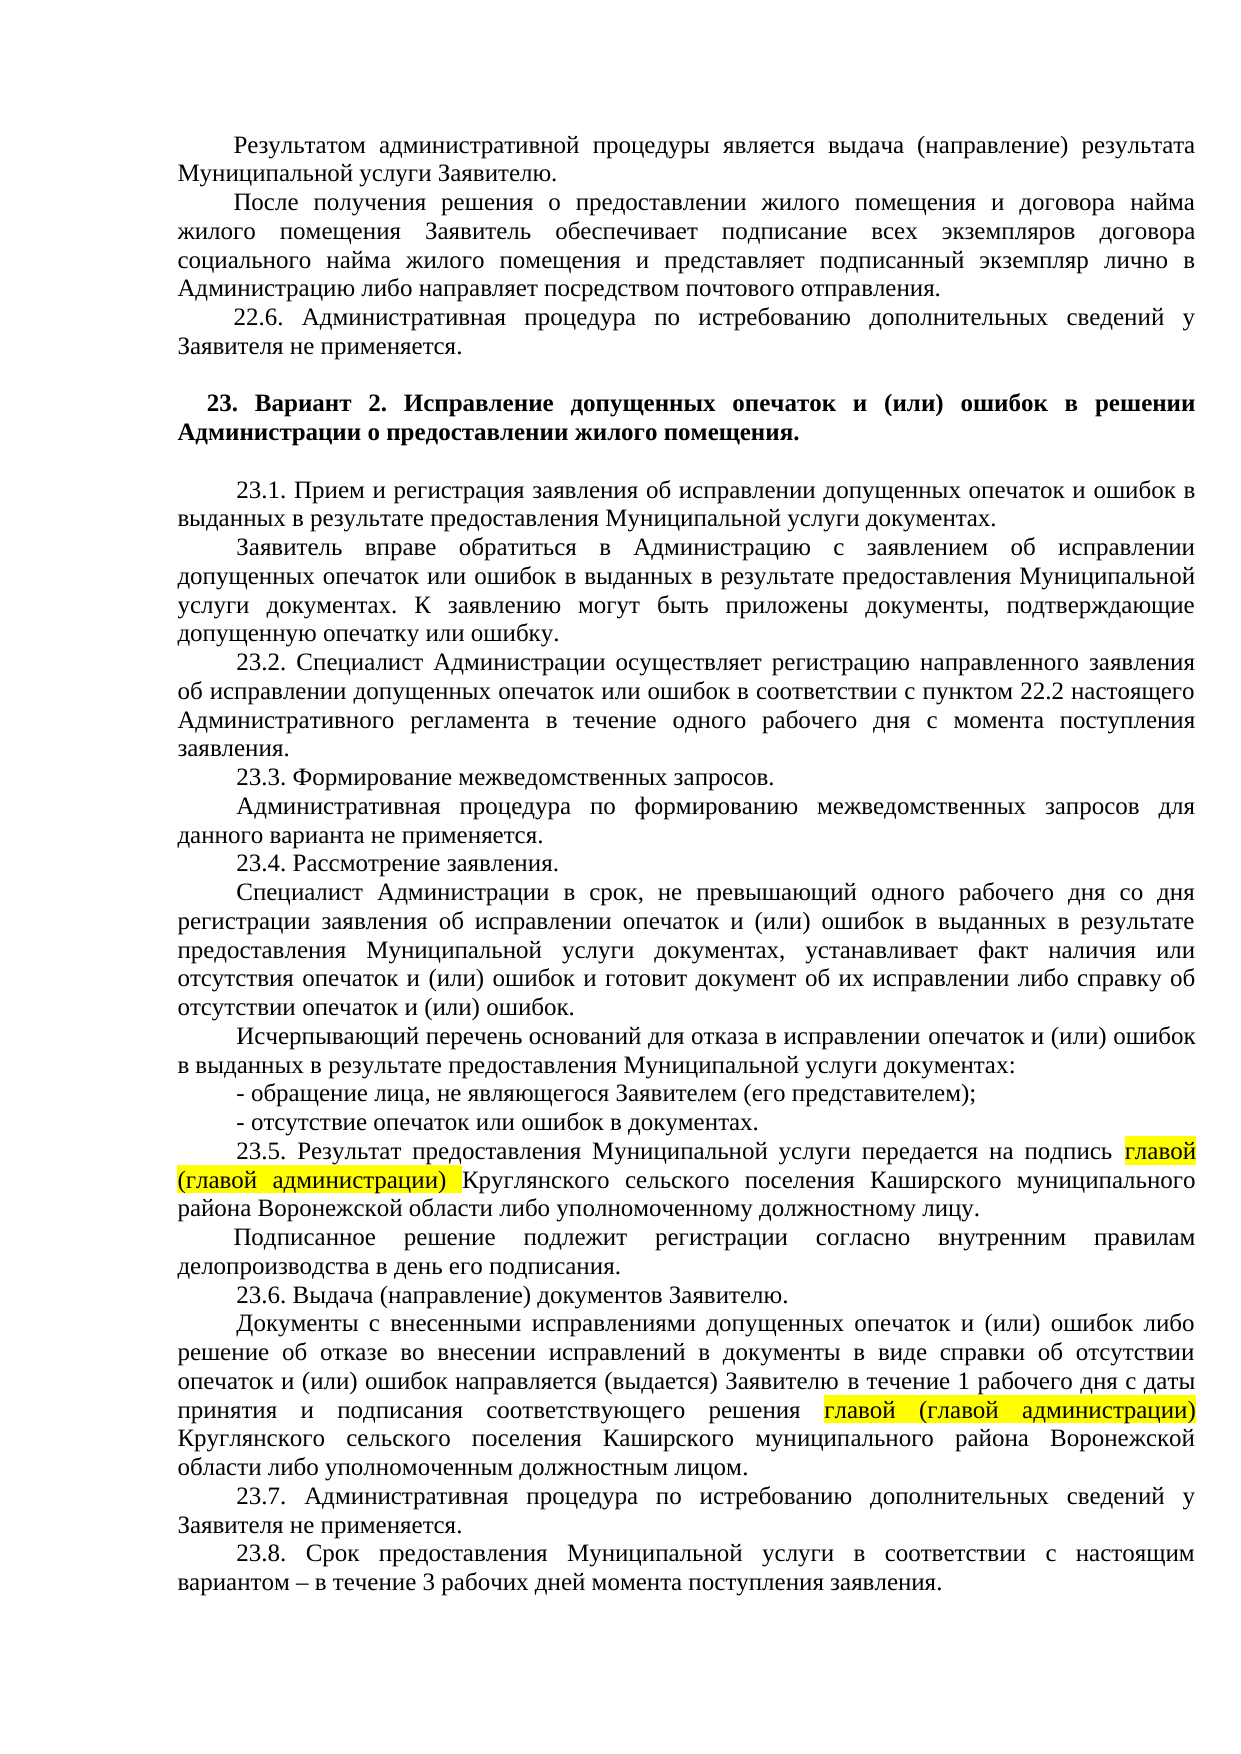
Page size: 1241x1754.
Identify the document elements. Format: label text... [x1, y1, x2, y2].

text 23.8. Срок предоставления Муниципальной услуги в соответствии с настоящим вариантом – в течение 3 рабочих дней момента поступления заявления. [177, 1538, 1196, 1596]
text 23.2. Специалист Администрации осуществляет регистрацию направленного заявления об исправлении допущенных опечаток или ошибок в соответствии с пунктом 22.2 настоящего Административного регламента в течение одного рабочего дня с момента поступления заявления. [177, 647, 1196, 762]
text После получения решения о предоставлении жилого помещения и договора найма жилого помещения Заявитель обеспечивает подписание всех экземпляров договора социального найма жилого помещения и представляет подписанный экземпляр лично в Администрацию либо направляет посредством почтового отправления. [177, 187, 1196, 302]
text Результатом административной процедуры является выдача (направление) результата Муниципальной услуги Заявителю. [177, 130, 1196, 187]
text - обращение лица, не являющегося Заявителем (его представителем); [177, 1078, 1196, 1107]
text 23.4. Рассмотрение заявления. [177, 848, 1196, 877]
text 22.6. Административная процедура по истребованию дополнительных сведений у Заявителя не применяется. [177, 302, 1196, 360]
text 23.5. Результат предоставления Муниципальной услуги передается на подпись главой (главой администрации) Круглянского сельского поселения Каширского муниципального района Воронежской области либо уполномоченному должностному лицу. [177, 1136, 1196, 1222]
text Документы с внесенными исправлениями допущенных опечаток и (или) ошибок либо решение об отказе во внесении исправлений в документы в виде справки об отсутствии опечаток и (или) ошибок направляется (выдается) Заявителю в течение 1 рабочего дня с даты принятия и подписания соответствующего решения главой (главой администрации) Круглянского сельского поселения Каширского муниципального района Воронежской области либо уполномоченным должностным лицом. [177, 1308, 1196, 1481]
text 23.1. Прием и регистрация заявления об исправлении допущенных опечаток и ошибок в выданных в результате предоставления Муниципальной услуги документах. [177, 475, 1196, 532]
text 23.6. Выдача (направление) документов Заявителю. [177, 1280, 1196, 1308]
text Подписанное решение подлежит регистрации согласно внутренним правилам делопроизводства в день его подписания. [177, 1222, 1196, 1280]
text 23.7. Административная процедура по истребованию дополнительных сведений у Заявителя не применяется. [177, 1481, 1196, 1538]
text Административная процедура по формированию межведомственных запросов для данного варианта не применяется. [177, 791, 1196, 848]
text Специалист Администрации в срок, не превышающий одного рабочего дня со дня регистрации заявления об исправлении опечаток и (или) ошибок в выданных в результате предоставления Муниципальной услуги документах, устанавливает факт наличия или отсутствия опечаток и (или) ошибок и готовит документ об их исправлении либо справку об отсутствии опечаток и (или) ошибок. [177, 877, 1196, 1021]
text 23. Вариант 2. Исправление допущенных опечаток и (или) ошибок в решении Администрации о предоставлении жилого помещения. [177, 388, 1196, 446]
text 23.3. Формирование межведомственных запросов. [177, 762, 1196, 791]
text Заявитель вправе обратиться в Администрацию с заявлением об исправлении допущенных опечаток или ошибок в выданных в результате предоставления Муниципальной услуги документах. К заявлению могут быть приложены документы, подтверждающие допущенную опечатку или ошибку. [177, 532, 1196, 647]
text - отсутствие опечаток или ошибок в документах. [177, 1107, 1196, 1136]
text Исчерпывающий перечень оснований для отказа в исправлении опечаток и (или) ошибок в выданных в результате предоставления Муниципальной услуги документах: [177, 1021, 1196, 1078]
